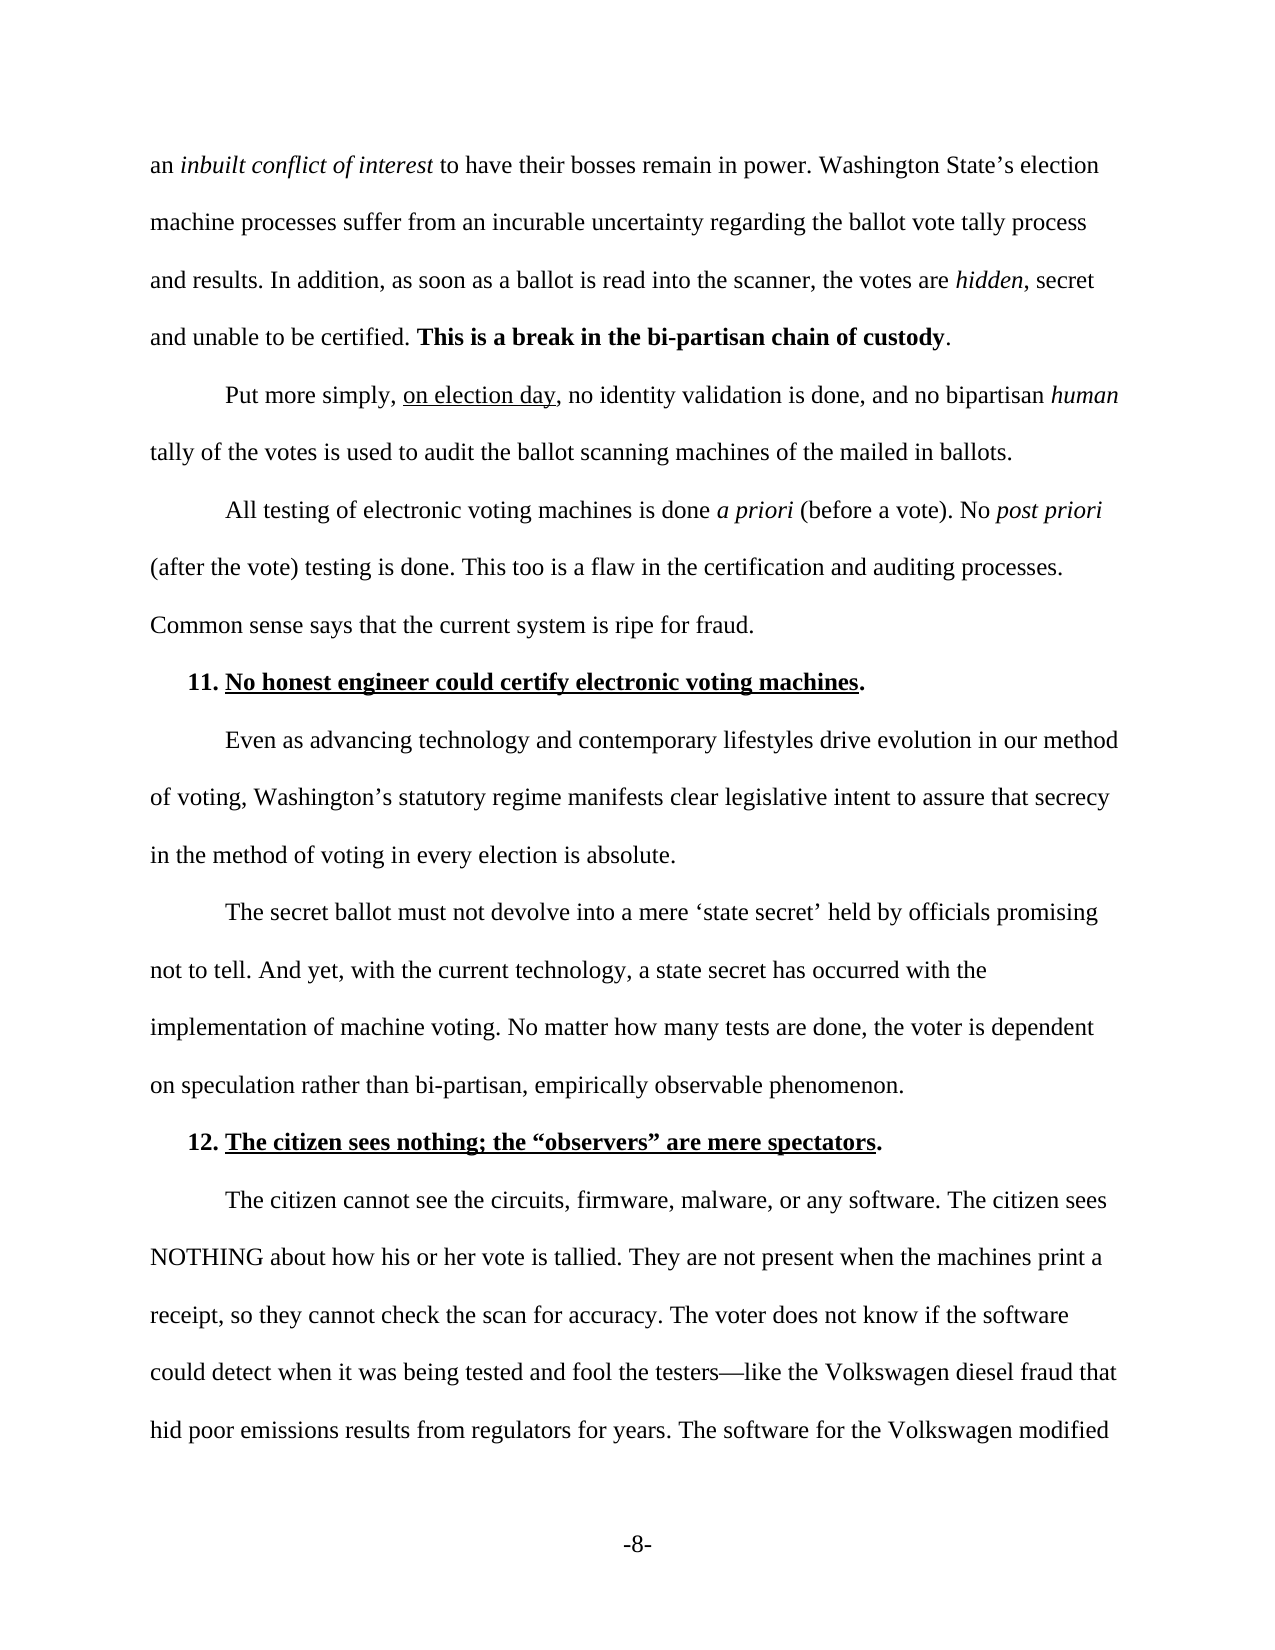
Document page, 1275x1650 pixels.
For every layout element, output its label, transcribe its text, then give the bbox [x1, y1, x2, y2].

text Put more simply, on election day, no identity validation is done, and no bipartisan human tally of the votes is used to audit the ballot scanning machines of the mailed in ballots. [150, 380, 1125, 466]
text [150, 150, 1125, 351]
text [150, 1185, 1125, 1444]
text Even as advancing technology and contemporary lifestyles drive evolution in our method of voting, Washington’s statutory regime manifests clear legislative intent to assure that secrecy in the method of voting in every election is absolute. [150, 725, 1125, 869]
text The secret ballot must not devolve into a mere ‘state secret’ held by officials promising not to tell. And yet, with the current technology, a state secret has occurred with the implementation of machine voting. No matter how many tests are done, the voter is dependent on speculation rather than bi-partisan, empirically observable phenomenon. [150, 897, 1125, 1099]
text All testing of electronic voting machines is done a priori (before a vote). No post priori (after the vote) testing is done. This too is a flaw in the certification and auditing processes. Common sense says that the current system is ripe for fraud. [150, 495, 1125, 639]
list The citizen sees nothing; the “observers” are mere spectators. [187, 1127, 1125, 1156]
list No honest engineer could certify electronic voting machines. [187, 667, 1125, 696]
